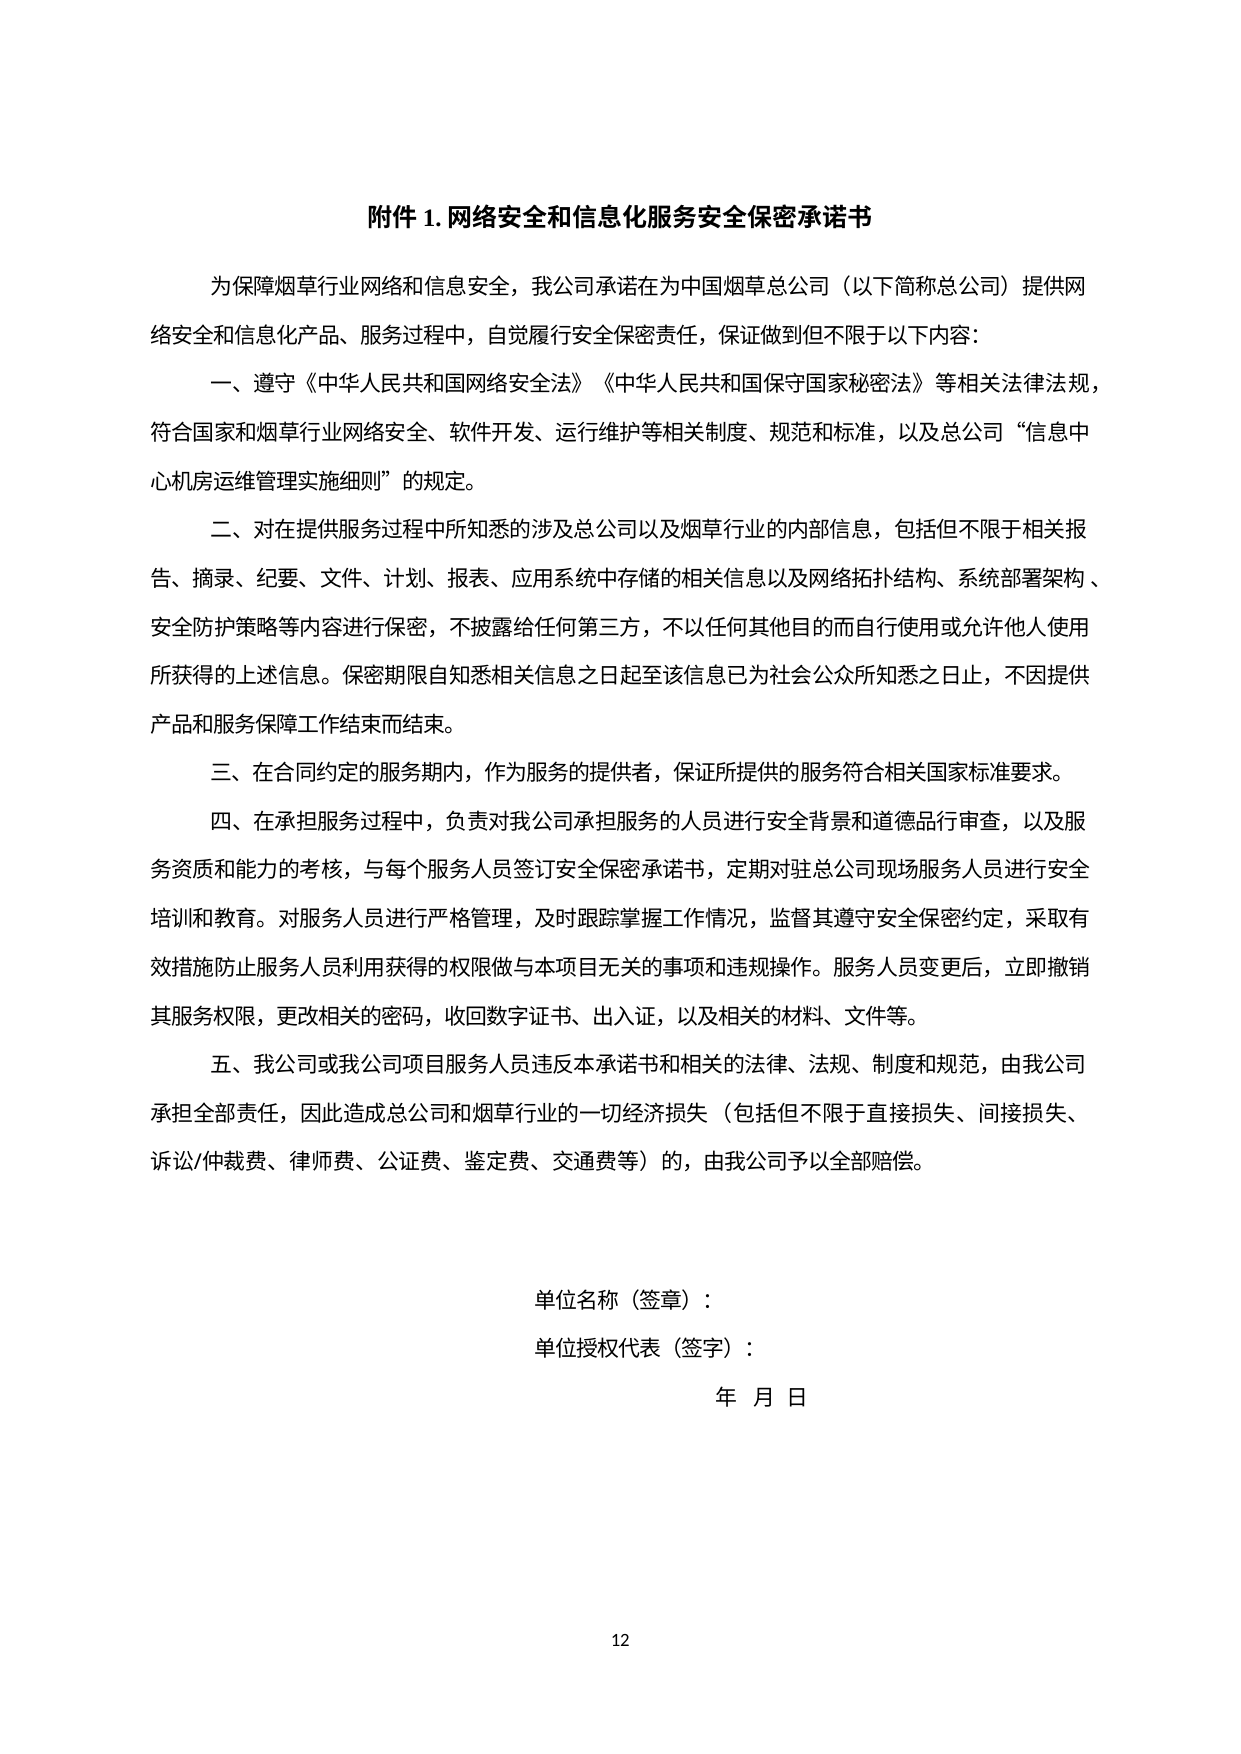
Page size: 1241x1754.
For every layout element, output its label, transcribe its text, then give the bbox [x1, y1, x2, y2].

text 二、对在提供服务过程中所知悉的涉及总公司以及烟草行业的内部信息，包括但不限于相关报告、摘录、纪要、文件、计划、报表、应用系统中存储的相关信息以及网络拓扑结构、系统部署架构、安全防护策略等内容进行保密，不披露给任何第三方，不以任何其他目的而自行使用或允许他人使用所获得的上述信息。保密期限自知悉相关信息之日起至该信息已为社会公众所知悉之日止，不因提供产品和服务保障工作结束而结束。 [150, 512, 1090, 739]
text 五、我公司或我公司项目服务人员违反本承诺书和相关的法律、法规、制度和规范，由我公司承担全部责任，因此造成总公司和烟草行业的一切经济损失（包括但不限于直接损失、间接损失、诉讼/仲裁费、律师费、公证费、鉴定费、交通费等）的，由我公司予以全部赔偿。 [150, 1047, 1090, 1177]
text 年 月 日 [150, 1379, 1090, 1412]
text 单位授权代表（签字）： [150, 1331, 1090, 1363]
subtitle 附件1. 网络安全和信息化服务安全保密承诺书 [150, 183, 1090, 248]
text 单位名称（签章）： [150, 1283, 1090, 1315]
text 四、在承担服务过程中，负责对我公司承担服务的人员进行安全背景和道德品行审查，以及服务资质和能力的考核，与每个服务人员签订安全保密承诺书，定期对驻总公司现场服务人员进行安全培训和教育。对服务人员进行严格管理，及时跟踪掌握工作情况，监督其遵守安全保密约定，采取有效措施防止服务人员利用获得的权限做与本项目无关的事项和违规操作。服务人员变更后，立即撤销其服务权限，更改相关的密码，收回数字证书、出入证，以及相关的材料、文件等。 [150, 803, 1090, 1031]
text 为保障烟草行业网络和信息安全，我公司承诺在为中国烟草总公司（以下简称总公司）提供网络安全和信息化产品、服务过程中，自觉履行安全保密责任，保证做到但不限于以下内容： [150, 269, 1090, 350]
text 一、遵守《中华人民共和国网络安全法》《中华人民共和国保守国家秘密法》等相关法律法规，符合国家和烟草行业网络安全、软件开发、运行维护等相关制度、规范和标准，以及总公司“信息中心机房运维管理实施细则”的规定。 [150, 366, 1090, 496]
text 三、在合同约定的服务期内，作为服务的提供者，保证所提供的服务符合相关国家标准要求。 [150, 755, 1090, 787]
